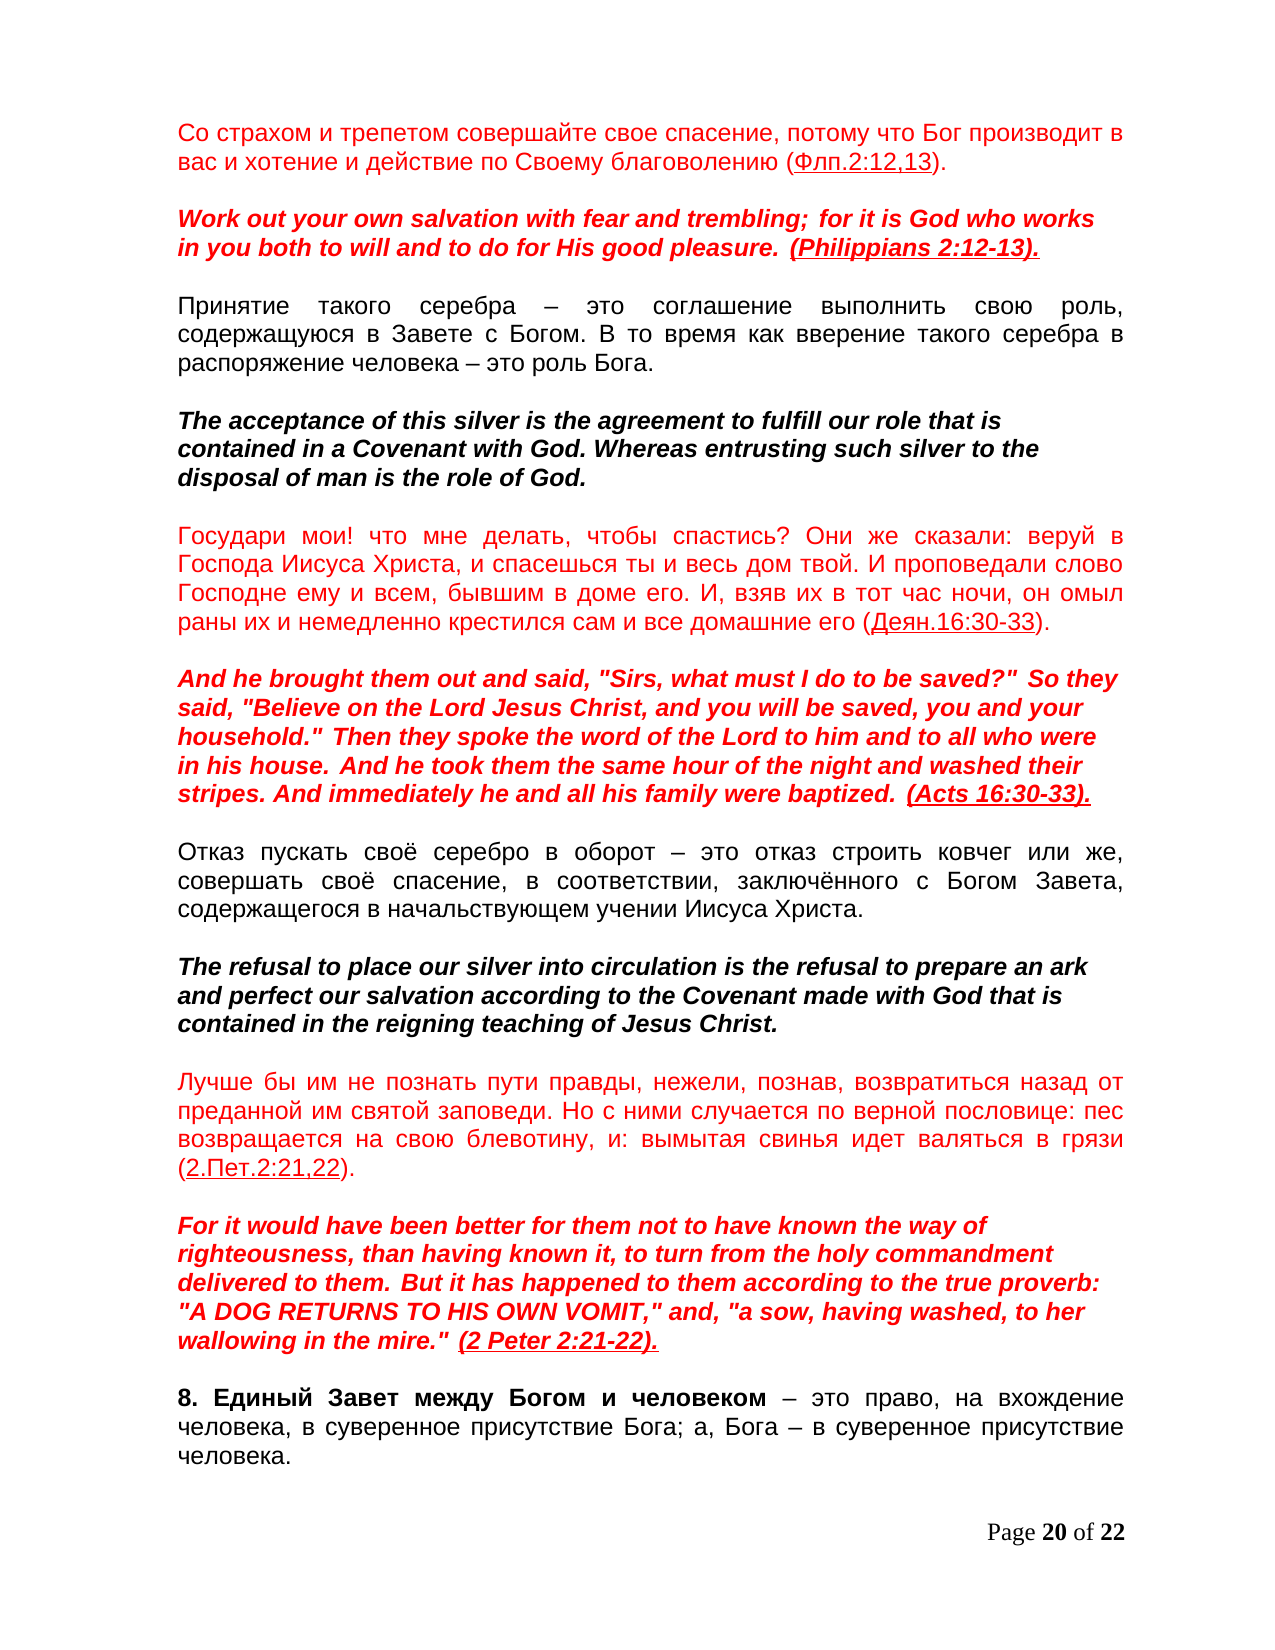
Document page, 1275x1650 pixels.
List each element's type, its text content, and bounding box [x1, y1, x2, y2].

text For it would have been better for them not to have known the way of righteousness, than having known it, to turn from the holy commandment delivered to them. But it has happened to them according to the true proverb: "A DOG RETURNS TO HIS OWN VOMIT," and, "a sow, having washed, to her wallowing in the mire." (2 Peter 2:21-22). [177, 1211, 1125, 1354]
text And he brought them out and said, "Sirs, what must I do to be saved?" So they said, "Believe on the Lord Jesus Christ, and you will be saved, you and your household." Then they spoke the word of the Lord to him and to all who were in his house. And he took them the same hour of the night and washed their stripes. And immediately he and all his family were baptized. (Acts 16:30-33). [177, 664, 1125, 808]
text Work out your own salvation with fear and trembling; for it is God who works in you both to will and to do for His good pleasure. (Philippians 2:12-13). [177, 204, 1125, 262]
text Со страхом и трепетом совершайте свое спасение, потому что Бог производит в вас и хотение и действие по Своему благоволению (Флп.2:12,13). [177, 118, 1125, 176]
text 8. Единый Завет между Богом и человеком – это право, на вхождение человека, в суверенное присутствие Бога; а, Бога – в суверенное присутствие человека. [177, 1383, 1125, 1469]
text Лучше бы им не познать пути правды, нежели, познав, возвратиться назад от преданной им святой заповеди. Но с ними случается по верной пословице: пес возвращается на свою блевотину, и: вымытая свинья идет валяться в грязи (2.Пет.2:21,22). [177, 1067, 1125, 1182]
text The refusal to place our silver into circulation is the refusal to prepare an ark and perfect our salvation according to the Covenant made with God that is contained in the reigning teaching of Jesus Christ. [177, 952, 1125, 1038]
text Государи мои! что мне делать, чтобы спастись? Они же сказали: веруй в Господа Иисуса Христа, и спасешься ты и весь дом твой. И проповедали слово Господне ему и всем, бывшим в доме его. И, взяв их в тот час ночи, он омыл раны их и немедленно крестился сам и все домашние его (Деян.16:30-33). [177, 521, 1125, 636]
text Отказ пускать своё серебро в оборот – это отказ строить ковчег или же, совершать своё спасение, в соответствии, заключённого с Богом Завета, содержащегося в начальствующем учении Иисуса Христа. [177, 837, 1125, 923]
text Принятие такого серебра – это соглашение выполнить свою роль, содержащуюся в Завете с Богом. В то время как вверение такого серебра в распоряжение человека – это роль Бога. [177, 291, 1125, 377]
text The acceptance of this silver is the agreement to fulfill our role that is contained in a Covenant with God. Whereas entrusting such silver to the disposal of man is the role of God. [177, 406, 1125, 492]
